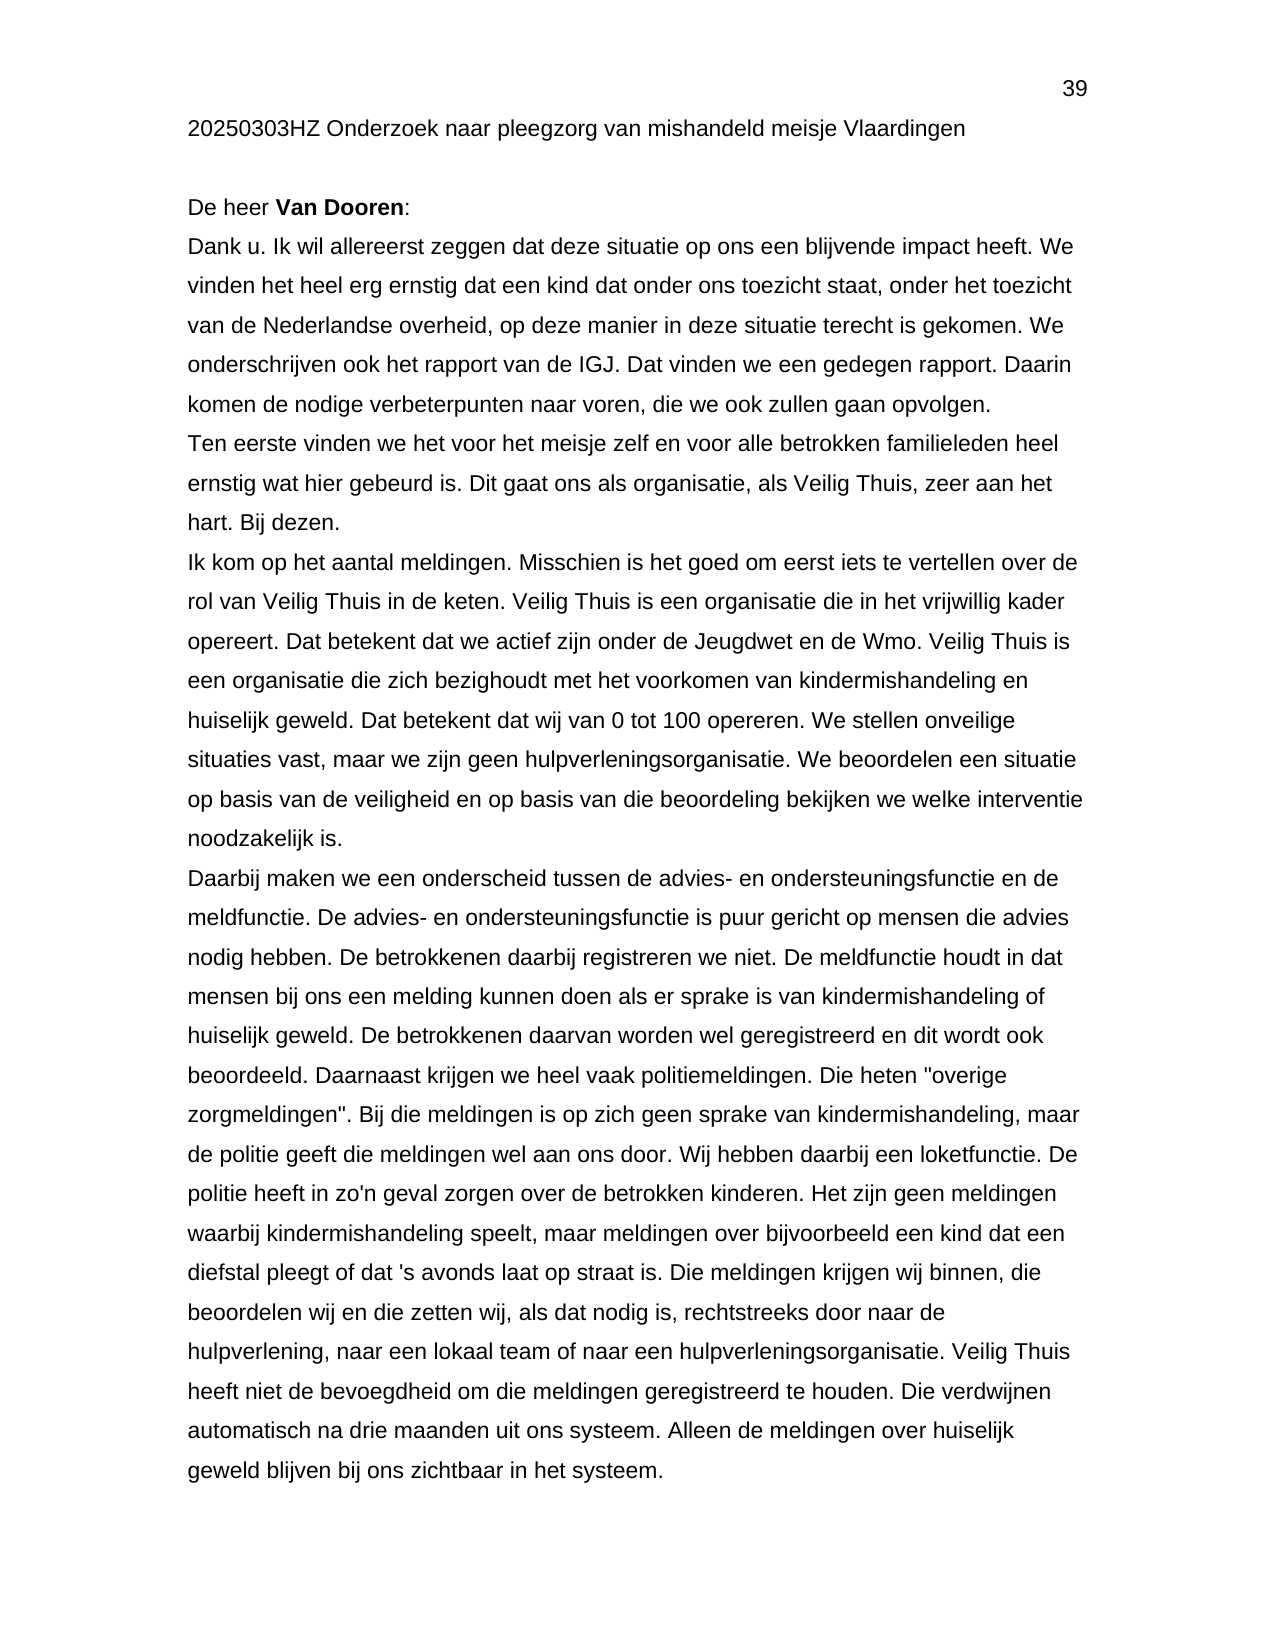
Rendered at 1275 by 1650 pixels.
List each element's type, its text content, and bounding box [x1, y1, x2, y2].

text Ik kom op het aantal meldingen. Misschien is het goed om eerst iets te vertellen over de rol van Veilig Thuis in de keten. Veilig Thuis is een organisatie die in het vrijwillig kader opereert. Dat betekent dat we actief zijn onder de Jeugdwet en de Wmo. Veilig Thuis is een organisatie die zich bezighoudt met het voorkomen van kindermishandeling en huiselijk geweld. Dat betekent dat wij van 0 tot 100 opereren. We stellen onveilige situaties vast, maar we zijn geen hulpverleningsorganisatie. We beoordelen een situatie op basis van de veiligheid en op basis van die beoordeling bekijken we welke interventie noodzakelijk is. [187, 549, 1087, 851]
text De heer Van Dooren: [187, 193, 1087, 220]
text Ten eerste vinden we het voor het meisje zelf en voor alle betrokken familieleden heel ernstig wat hier gebeurd is. Dit gaat ons als organisatie, als Veilig Thuis, zeer aan het hart. Bij dezen. [187, 430, 1087, 536]
text Daarbij maken we een onderscheid tussen de advies- en ondersteuningsfunctie en de meldfunctie. De advies- en ondersteuningsfunctie is puur gericht op mensen die advies nodig hebben. De betrokkenen daarbij registreren we niet. De meldfunctie houdt in dat mensen bij ons een melding kunnen doen als er sprake is van kindermishandeling of huiselijk geweld. De betrokkenen daarvan worden wel geregistreerd en dit wordt ook beoordeeld. Daarnaast krijgen we heel vaak politiemeldingen. Die heten "overige zorgmeldingen". Bij die meldingen is op zich geen sprake van kindermishandeling, maar de politie geeft die meldingen wel aan ons door. Wij hebben daarbij een loketfunctie. De politie heeft in zo'n geval zorgen over de betrokken kinderen. Het zijn geen meldingen waarbij kindermishandeling speelt, maar meldingen over bijvoorbeeld een kind dat een diefstal pleegt of dat 's avonds laat op straat is. Die meldingen krijgen wij binnen, die beoordelen wij en die zetten wij, als dat nodig is, rechtstreeks door naar de hulpverlening, naar een lokaal team of naar een hulpverleningsorganisatie. Veilig Thuis heeft niet de bevoegdheid om die meldingen geregistreerd te houden. Die verdwijnen automatisch na drie maanden uit ons systeem. Alleen de meldingen over huiselijk geweld blijven bij ons zichtbaar in het systeem. [187, 864, 1087, 1483]
text Dank u. Ik wil allereerst zeggen dat deze situatie op ons een blijvende impact heeft. We vinden het heel erg ernstig dat een kind dat onder ons toezicht staat, onder het toezicht van de Nederlandse overheid, op deze manier in deze situatie terecht is gekomen. We onderschrijven ook het rapport van de IGJ. Dat vinden we een gedegen rapport. Daarin komen de nodige verbeterpunten naar voren, die we ook zullen gaan opvolgen. [187, 233, 1087, 417]
